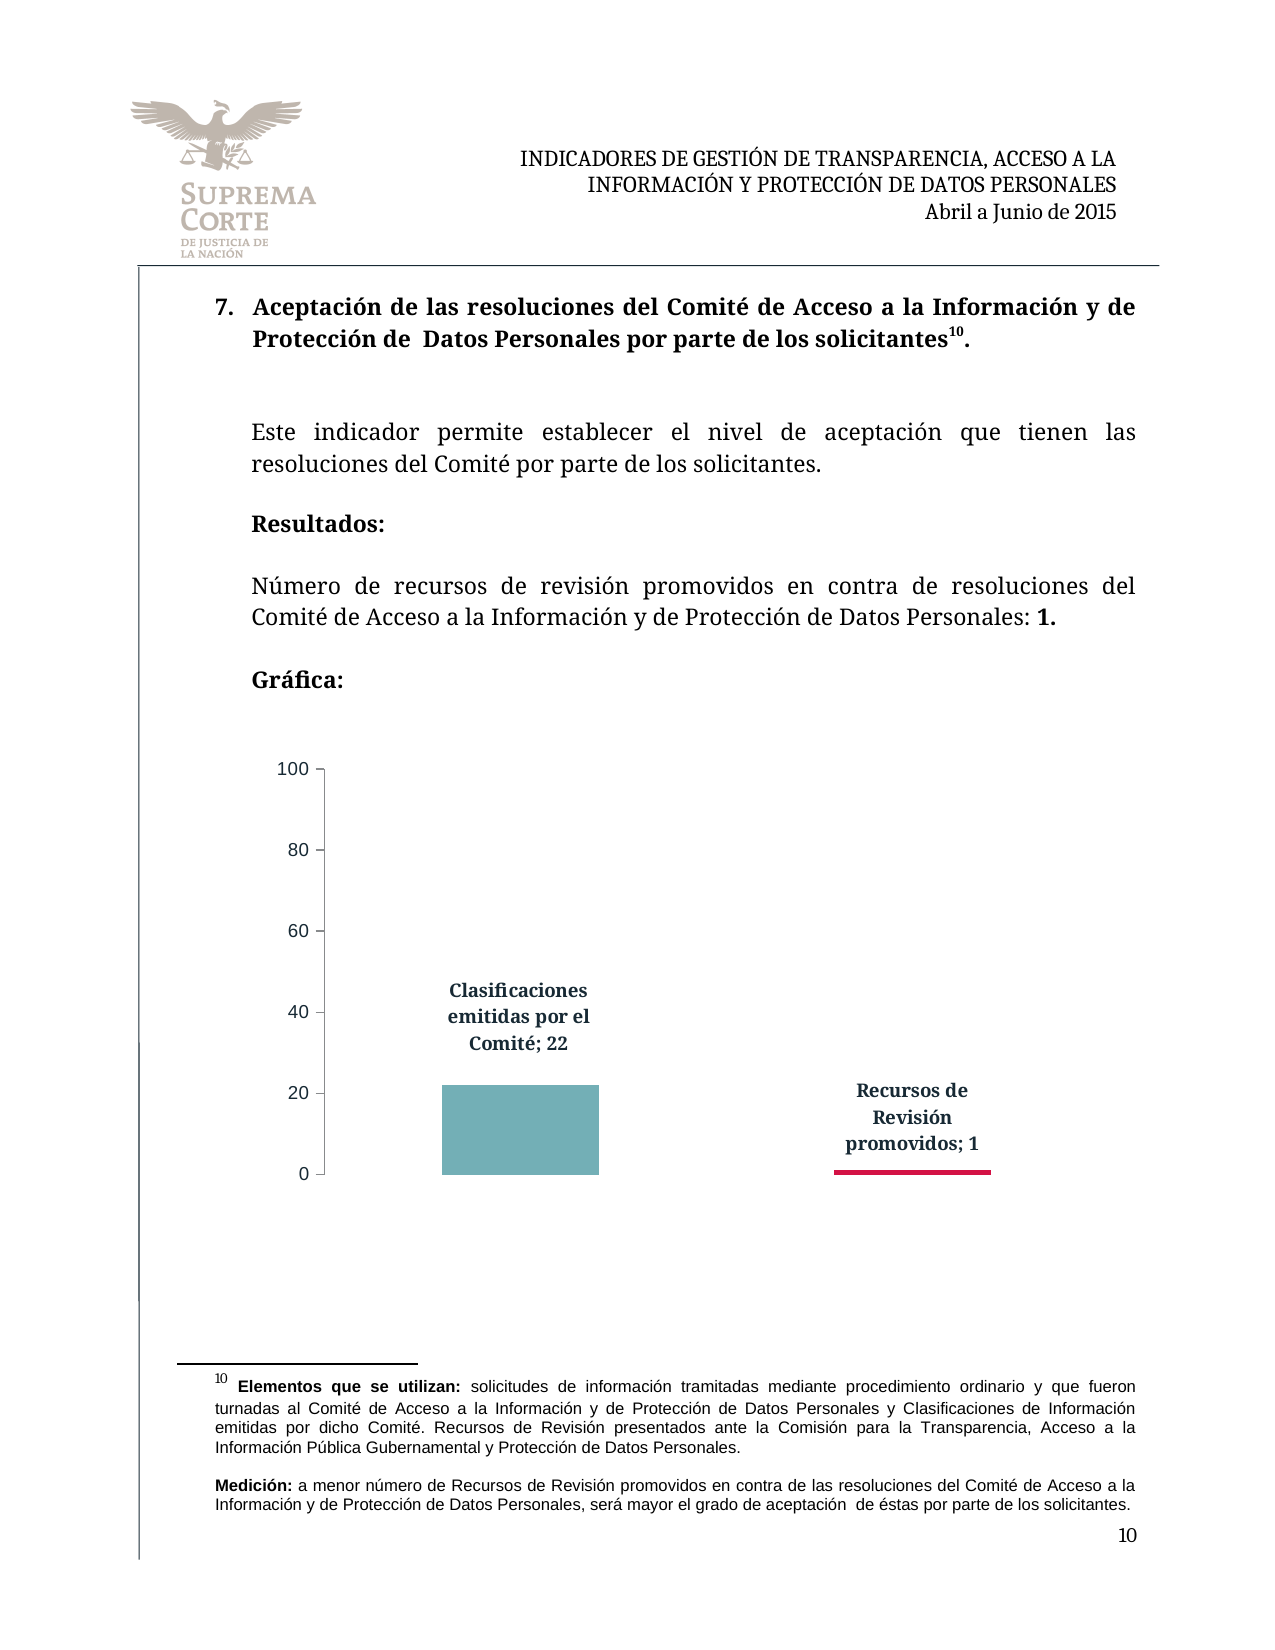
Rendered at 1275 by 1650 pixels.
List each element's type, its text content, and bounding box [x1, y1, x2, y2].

text Número de recursos de revisión promovidos en contra de resoluciones del Comité de Acceso a la Información y de Protección de Datos Personales: 1. [251, 570, 1137, 632]
list Aceptación de las resoluciones del Comité de Acceso a la Información y de Protección de Datos Personales por parte de los solicitantes. [215, 291, 1137, 354]
picture [0, 0, 1275, 267]
text Este indicador permite establecer el nivel de aceptación que tienen las resoluciones del Comité por parte de los solicitantes. [251, 416, 1137, 479]
text Resultados: [251, 507, 1137, 539]
text Gráfica: [251, 664, 1137, 695]
